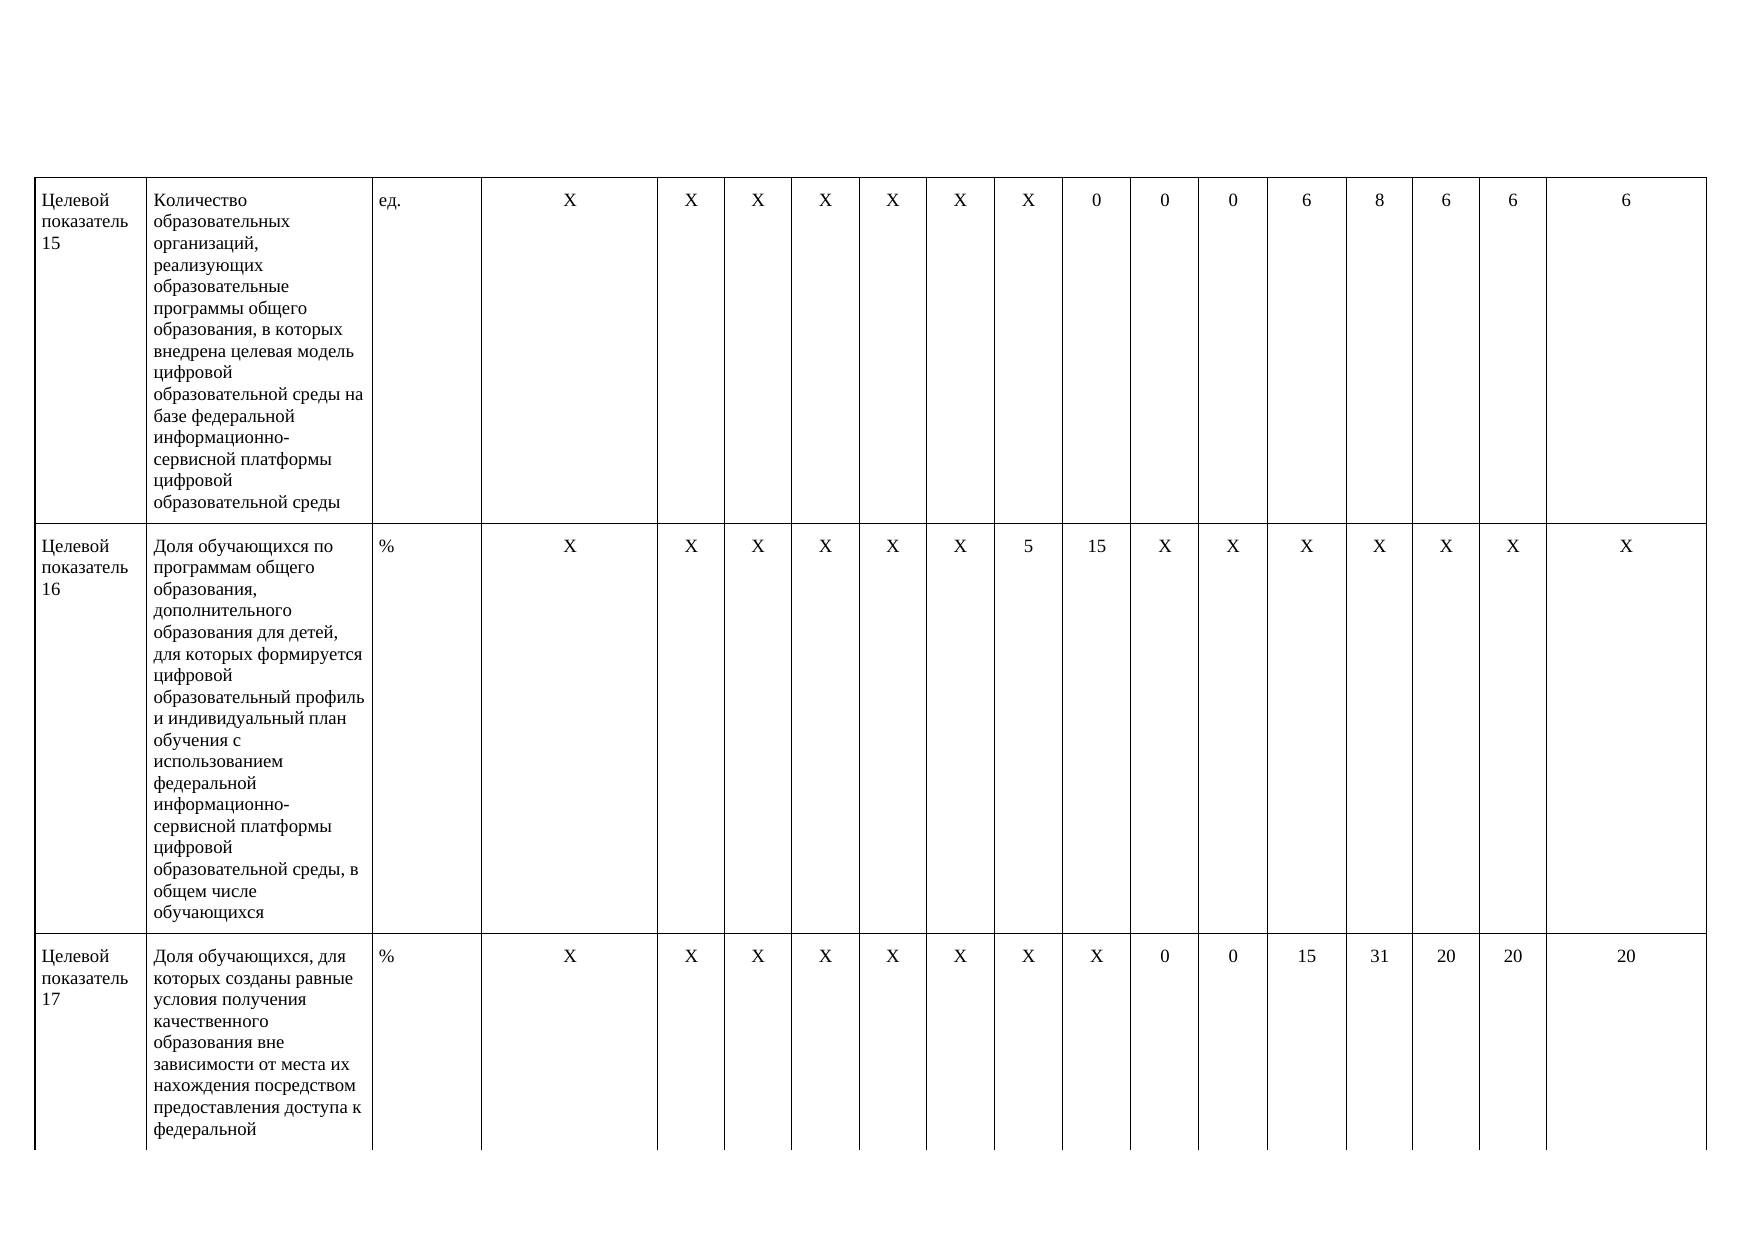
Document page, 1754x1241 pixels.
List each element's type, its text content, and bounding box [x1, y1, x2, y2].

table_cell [36, 934, 146, 1150]
table_cell Х [1268, 524, 1346, 933]
table_cell 6 [1547, 178, 1706, 523]
table_cell Х [482, 524, 657, 933]
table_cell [147, 934, 372, 1150]
table_cell Х [725, 178, 791, 523]
table_cell Х [792, 524, 859, 933]
table_cell Х [927, 178, 994, 523]
table_cell Х [482, 178, 657, 523]
table_cell Х [860, 524, 926, 933]
table_cell Х [658, 524, 724, 933]
table_cell 0 [1131, 934, 1198, 1150]
table_cell Х [860, 934, 926, 1150]
table_cell Х [482, 934, 657, 1150]
table_cell 0 [1199, 934, 1267, 1150]
table_cell Х [1413, 524, 1479, 933]
table_cell Х [1199, 524, 1267, 933]
table_cell Целевой показатель 16 [36, 524, 146, 933]
table_cell 5 [995, 524, 1062, 933]
table_cell ед. [373, 178, 481, 523]
table_cell % [373, 934, 481, 1150]
table_cell 0 [1199, 178, 1267, 523]
table_cell Х [1347, 524, 1412, 933]
table_cell Х [1547, 524, 1706, 933]
table_cell Х [927, 524, 994, 933]
table_cell 0 [1063, 178, 1130, 523]
table_cell Х [995, 934, 1062, 1150]
table_cell Х [658, 934, 724, 1150]
table_cell Х [1063, 934, 1130, 1150]
table_cell Целевой показатель 15 [36, 178, 146, 523]
table_cell Х [725, 524, 791, 933]
table_cell Количество образовательных организаций, реализующих образовательные программы общего образования, в которых внедрена целевая модель цифровой образовательной среды на базе федеральной информационно-сервисной платформы цифровой образовательной среды [147, 178, 372, 523]
table_cell Доля обучающихся по программам общего образования, дополнительного образования для детей, для которых формируется цифровой образовательный профиль и индивидуальный план обучения с использованием федеральной информационно-сервисной платформы цифровой образовательной среды, в общем числе обучающихся [147, 524, 372, 933]
table_cell 8 [1347, 178, 1412, 523]
table_cell 31 [1347, 934, 1412, 1150]
table_cell Х [725, 934, 791, 1150]
table_cell Х [1131, 524, 1198, 933]
table_cell 6 [1480, 178, 1546, 523]
table_cell Х [792, 178, 859, 523]
table_cell 20 [1480, 934, 1546, 1150]
table_cell Х [927, 934, 994, 1150]
table_cell 15 [1268, 934, 1346, 1150]
table_cell Х [792, 934, 859, 1150]
table_cell Х [1480, 524, 1546, 933]
table_cell Х [860, 178, 926, 523]
table_cell 15 [1063, 524, 1130, 933]
table_cell % [373, 524, 481, 933]
table_cell 6 [1268, 178, 1346, 523]
table_cell 20 [1413, 934, 1479, 1150]
table_cell Х [658, 178, 724, 523]
table_cell 0 [1131, 178, 1198, 523]
table_cell 20 [1547, 934, 1706, 1150]
table_cell Х [995, 178, 1062, 523]
table_cell 6 [1413, 178, 1479, 523]
